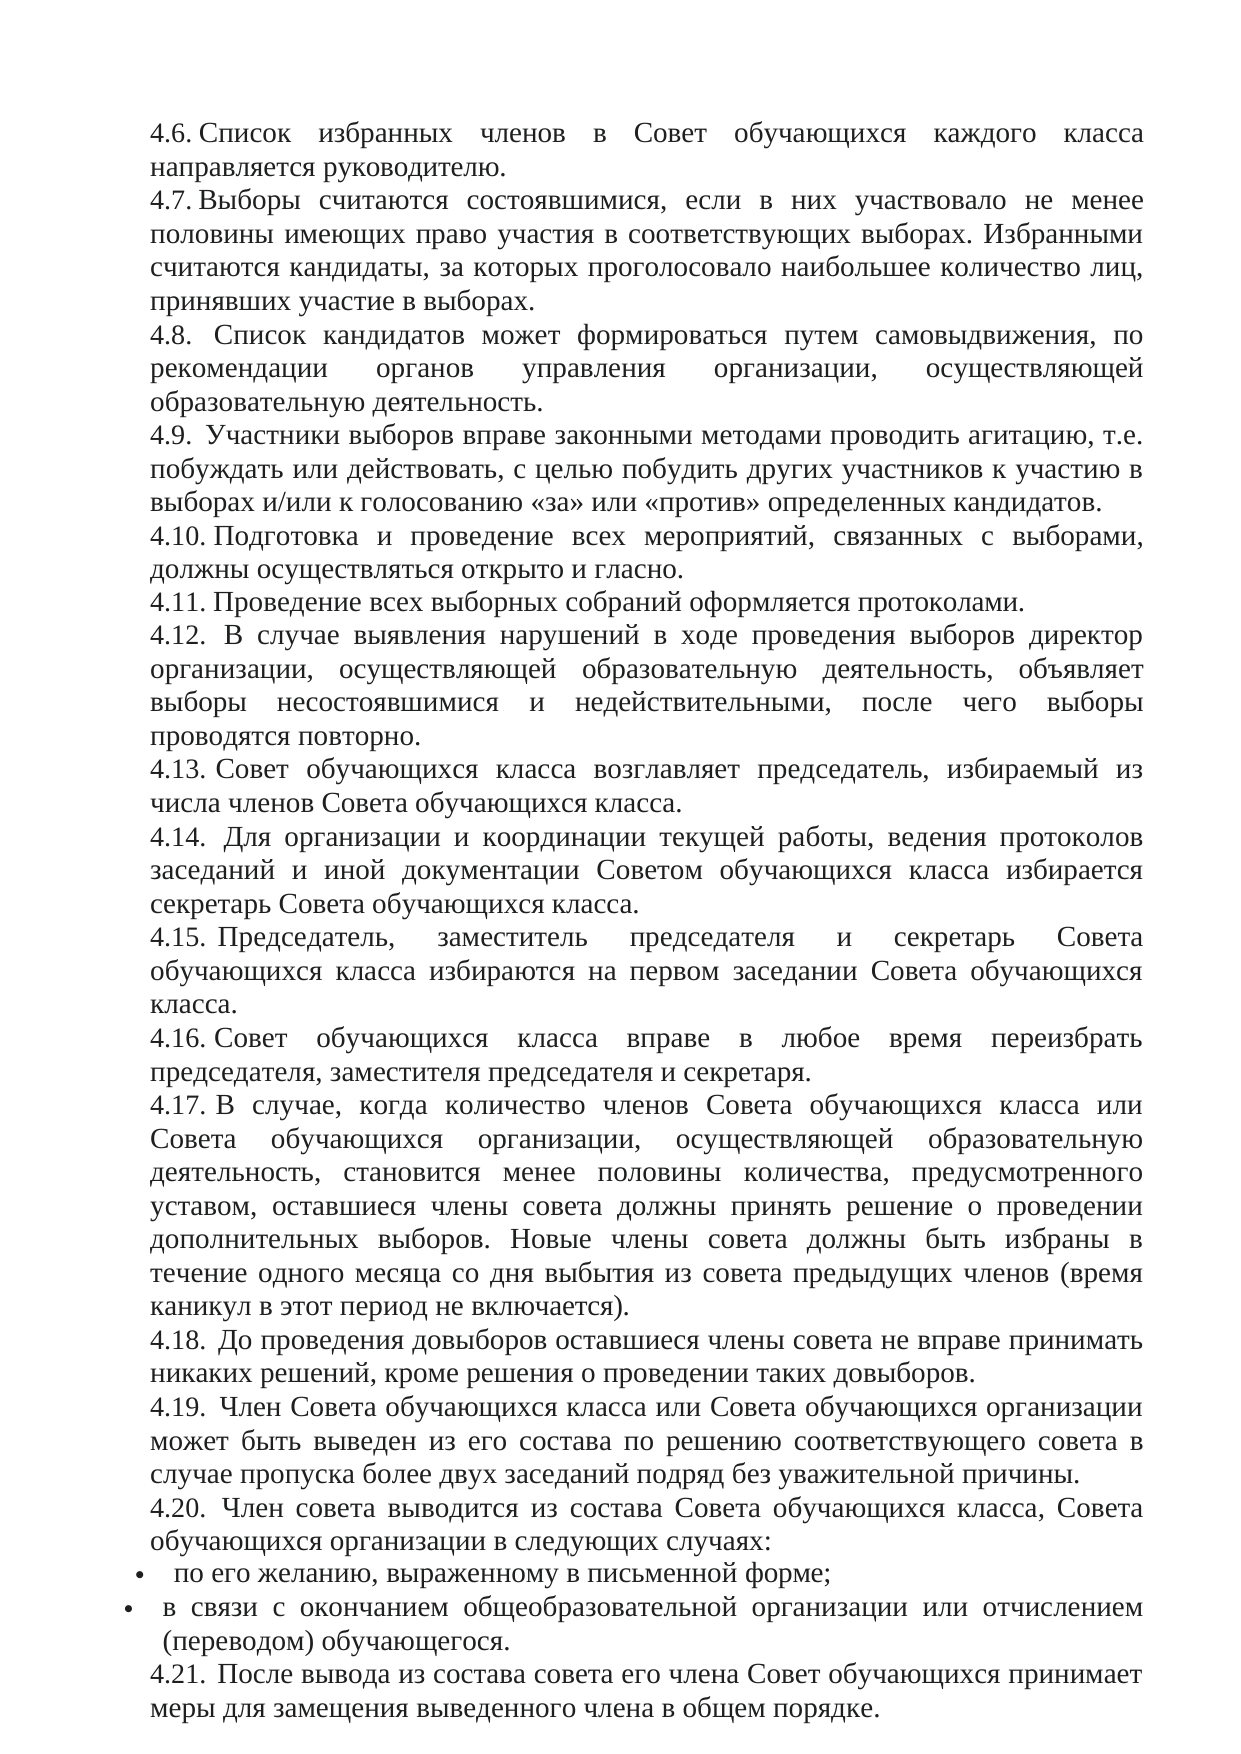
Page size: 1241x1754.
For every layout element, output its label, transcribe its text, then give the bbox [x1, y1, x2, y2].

list Участники выборов вправе законными методами проводить агитацию, т.е. побуждать или действовать, с целью побудить других участников к участию в выборах и/или к голосованию «за» или «против» определенных кандидатов. [150, 417, 1144, 518]
list До проведения довыборов оставшиеся члены совета не вправе принимать никаких решений, кроме решения о проведении таких довыборов. [150, 1322, 1144, 1389]
list Выборы считаются состоявшимися, если в них участвовало не менее половины имеющих право участия в соответствующих выборах. Избранными считаются кандидаты, за которых проголосовало наибольшее количество лиц, принявших участие в выборах. [150, 182, 1144, 317]
list Список кандидатов может формироваться путем самовыдвижения, по рекомендации органов управления организации, осуществляющей образовательную деятельность. [150, 317, 1144, 417]
list по его желанию, выраженному в письменной форме; [136, 1557, 1159, 1589]
list Для организации и координации текущей работы, ведения протоколов заседаний и иной документации Советом обучающихся класса избирается секретарь Совета обучающихся класса. [150, 819, 1144, 919]
list Совет обучающихся класса возглавляет председатель, избираемый из числа членов Совета обучающихся класса. [150, 752, 1144, 819]
list Председатель, заместитель председателя и секретарь Совета обучающихся класса избираются на первом заседании Совета обучающихся класса. [150, 919, 1144, 1020]
list После вывода из состава совета его члена Совет обучающихся принимает меры для замещения выведенного члена в общем порядке. [150, 1656, 1144, 1723]
list в связи с окончанием общеобразовательной организации или отчислением (переводом) обучающегося. [125, 1589, 1144, 1656]
list Совет обучающихся класса вправе в любое время переизбрать председателя, заместителя председателя и секретаря. [150, 1020, 1144, 1087]
list В случае, когда количество членов Совета обучающихся класса или Совета обучающихся организации, осуществляющей образовательную деятельность, становится менее половины количества, предусмотренного уставом, оставшиеся члены совета должны принять решение о проведении дополнительных выборов. Новые члены совета должны быть избраны в течение одного месяца со дня выбытия из совета предыдущих членов (время каникул в этот период не включается). [150, 1087, 1144, 1322]
list Подготовка и проведение всех мероприятий, связанных с выборами, должны осуществляться открыто и гласно. [150, 518, 1144, 585]
list Проведение всех выборных собраний оформляется протоколами. [150, 585, 1159, 617]
list В случае выявления нарушений в ходе проведения выборов директор организации, осуществляющей образовательную деятельность, объявляет выборы несостоявшимися и недействительными, после чего выборы проводятся повторно. [150, 617, 1144, 752]
list Член Совета обучающихся класса или Совета обучающихся организации может быть выведен из его состава по решению соответствующего совета в случае пропуска более двух заседаний подряд без уважительной причины. [150, 1389, 1144, 1490]
list Список избранных членов в Совет обучающихся каждого класса направляется руководителю. [150, 115, 1144, 182]
list Член совета выводится из состава Совета обучающихся класса, Совета обучающихся организации в следующих случаях: [150, 1490, 1144, 1557]
